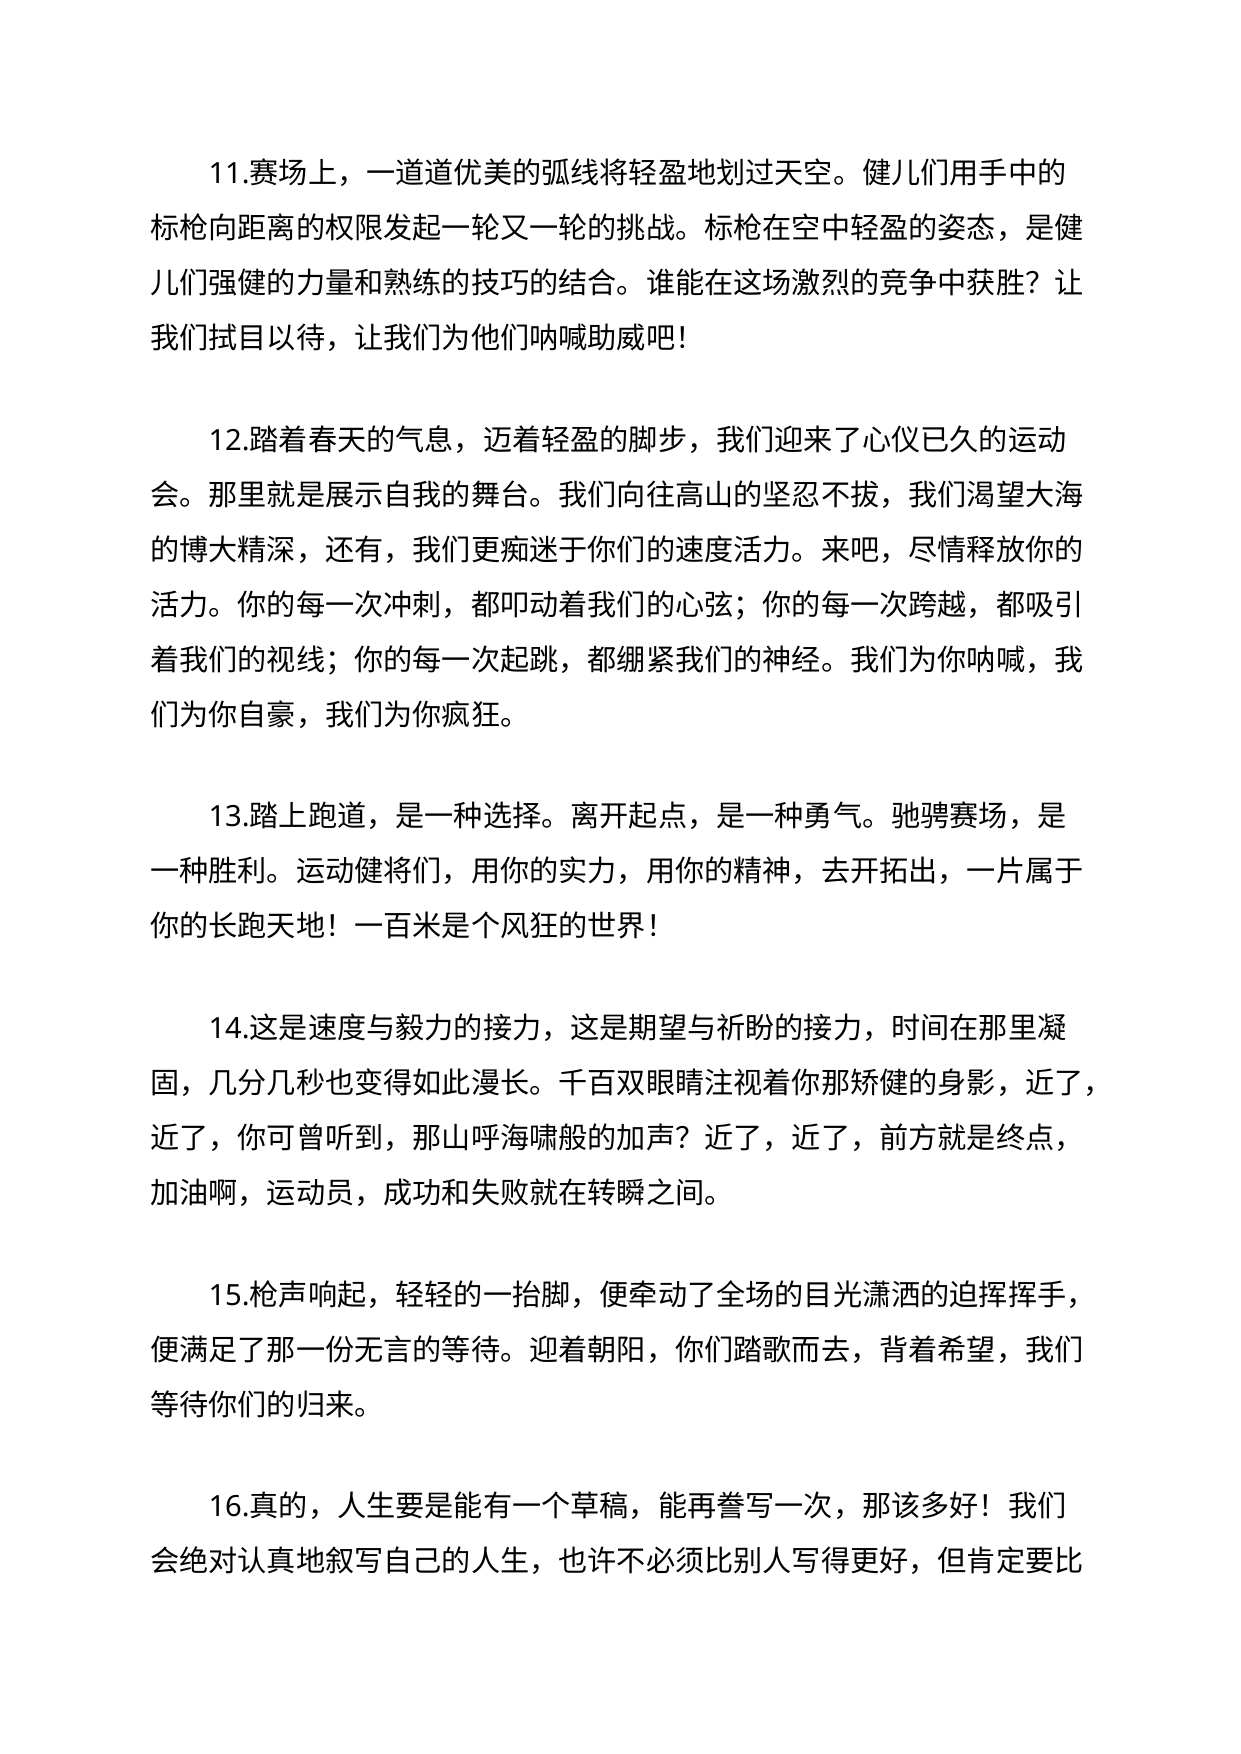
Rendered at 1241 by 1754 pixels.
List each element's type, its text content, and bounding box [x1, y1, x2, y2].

text 15.枪声响起，轻轻的一抬脚，便牵动了全场的目光潇洒的迫挥挥手，便满足了那一份无言的等待。迎着朝阳，你们踏歌而去，背着希望，我们等待你们的归来。 [150, 1271, 1090, 1423]
text 13.踏上跑道，是一种选择。离开起点，是一种勇气。驰骋赛场，是一种胜利。运动健将们，用你的实力，用你的精神，去开拓出，一片属于你的长跑天地！一百米是个风狂的世界！ [150, 793, 1090, 945]
text 14.这是速度与毅力的接力，这是期望与祈盼的接力，时间在那里凝固，几分几秒也变得如此漫长。千百双眼睛注视着你那矫健的身影，近了，近了，你可曾听到，那山呼海啸般的加声？近了，近了，前方就是终点，加油啊，运动员，成功和失败就在转瞬之间。 [150, 1004, 1090, 1212]
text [150, 1483, 1090, 1580]
text 11.赛场上，一道道优美的弧线将轻盈地划过天空。健儿们用手中的标枪向距离的权限发起一轮又一轮的挑战。标枪在空中轻盈的姿态，是健儿们强健的力量和熟练的技巧的结合。谁能在这场激烈的竞争中获胜？让我们拭目以待，让我们为他们呐喊助威吧！ [150, 150, 1090, 357]
text 12.踏着春天的气息，迈着轻盈的脚步，我们迎来了心仪已久的运动会。那里就是展示自我的舞台。我们向往高山的坚忍不拔，我们渴望大海的博大精深，还有，我们更痴迷于你们的速度活力。来吧，尽情释放你的活力。你的每一次冲刺，都叩动着我们的心弦；你的每一次跨越，都吸引着我们的视线；你的每一次起跳，都绷紧我们的神经。我们为你呐喊，我们为你自豪，我们为你疯狂。 [150, 417, 1090, 733]
